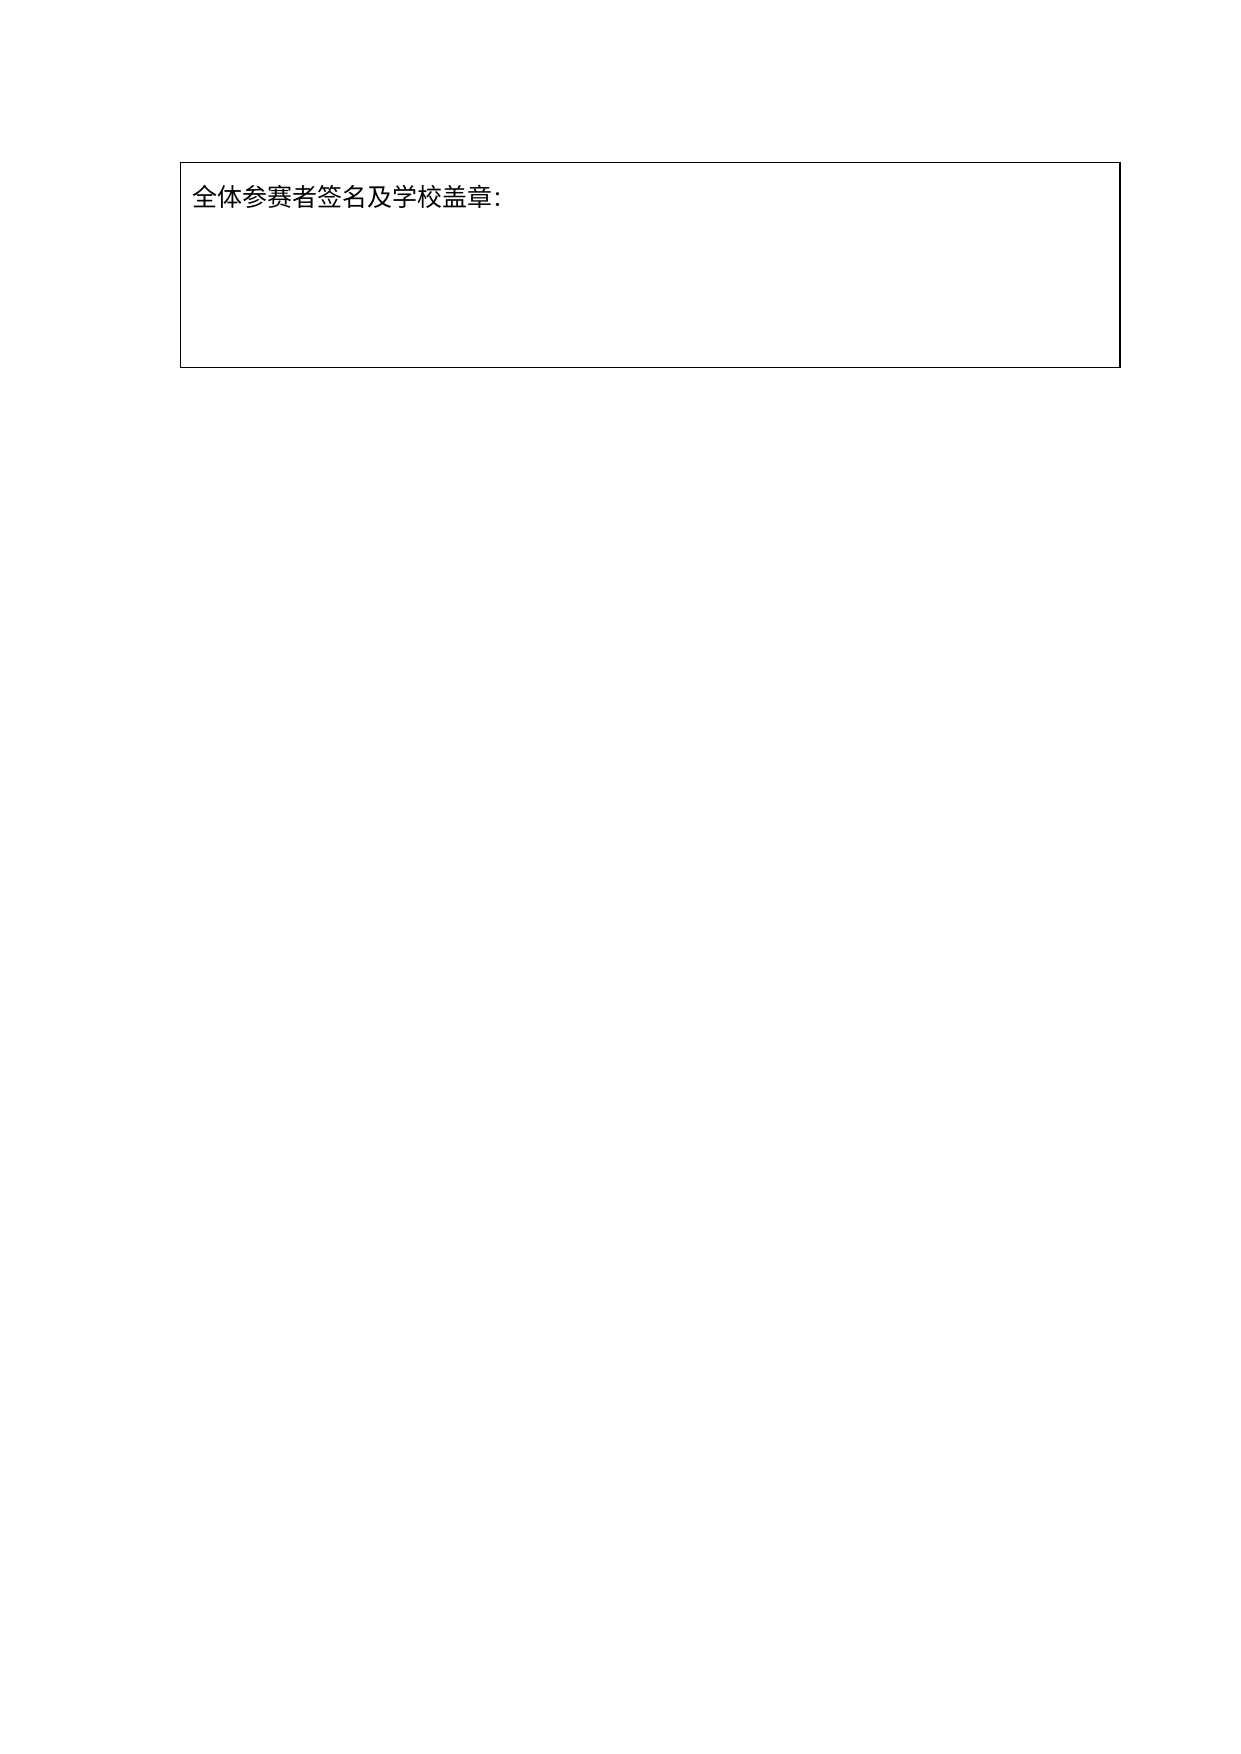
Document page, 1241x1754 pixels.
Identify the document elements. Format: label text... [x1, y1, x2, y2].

table_cell 全体参赛者签名及学校盖章： [181, 163, 1119, 367]
